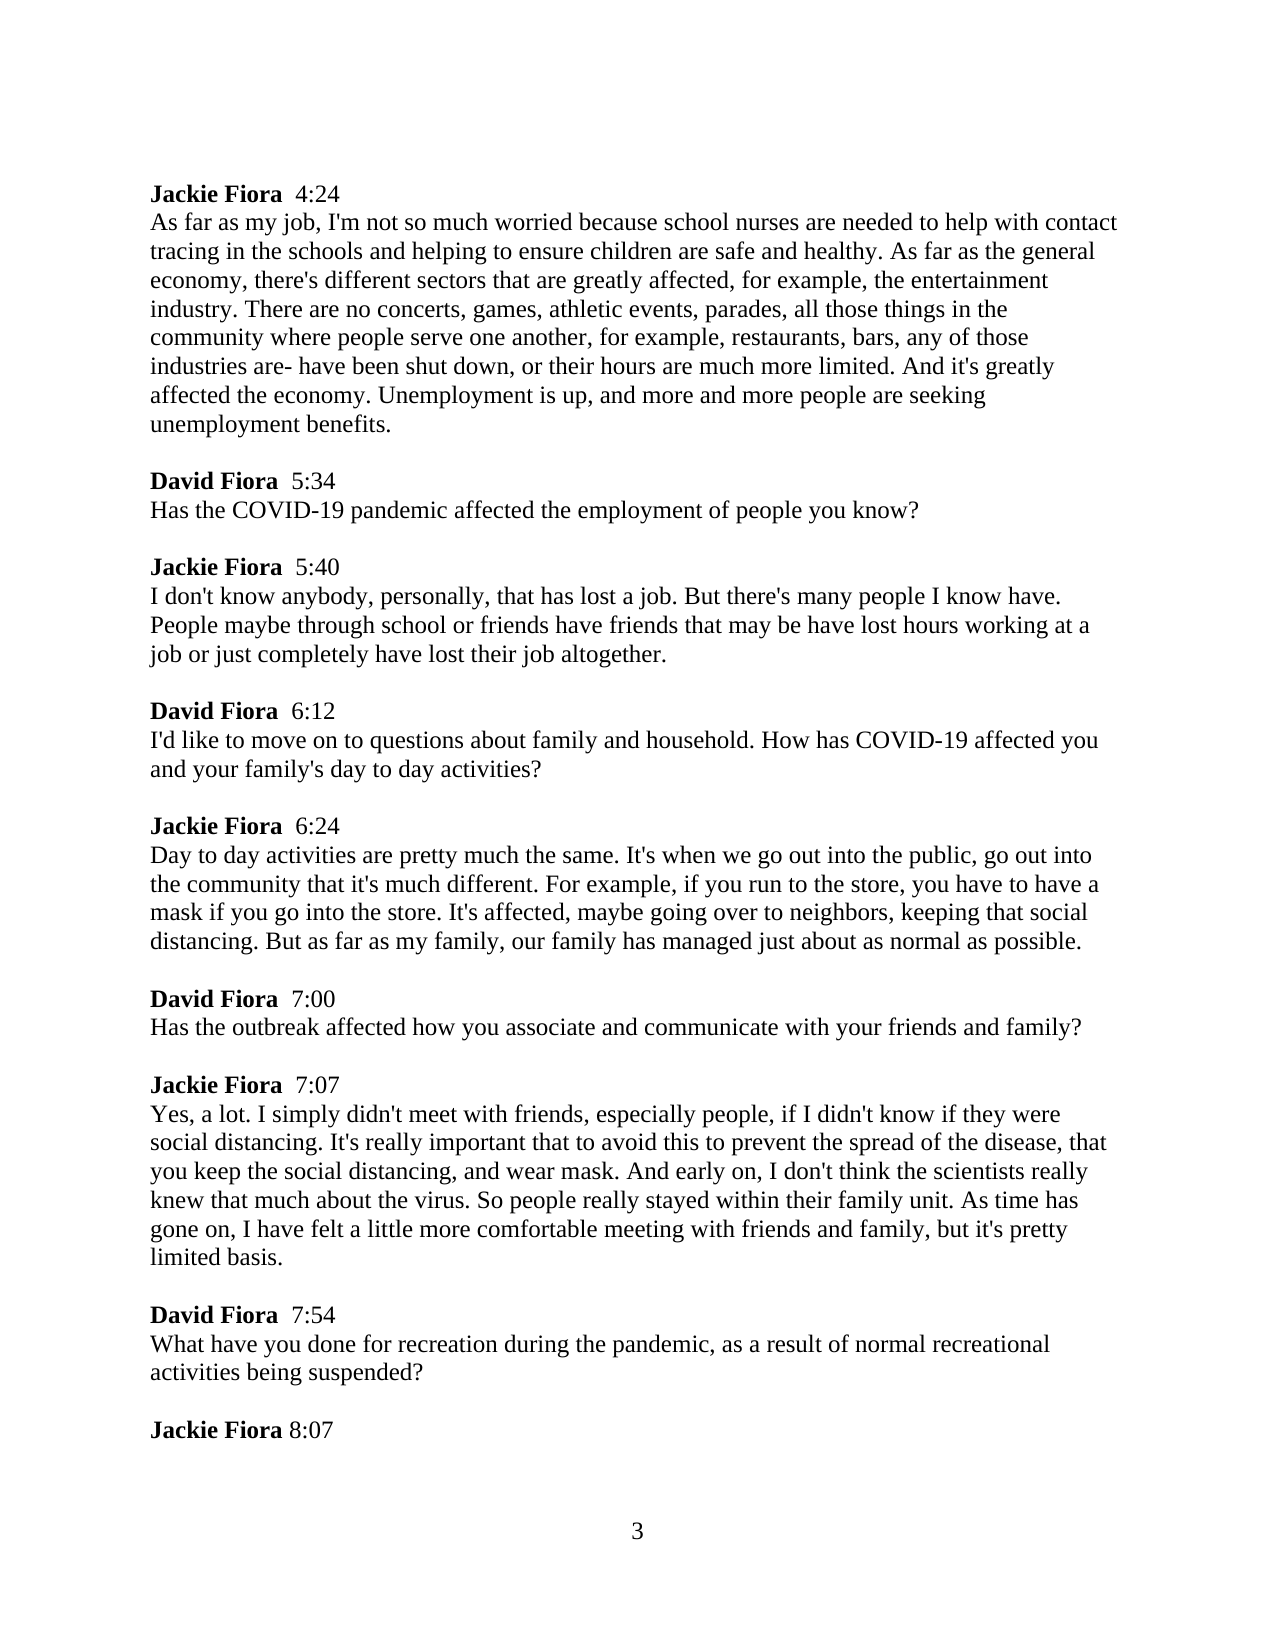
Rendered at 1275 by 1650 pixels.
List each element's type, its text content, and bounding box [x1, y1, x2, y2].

text David Fiora 6:12 [150, 696, 1125, 725]
text I'd like to move on to questions about family and household. How has COVID-19 affected you and your family's day to day activities? [150, 725, 1125, 782]
text Jackie Fiora 8:07 [150, 1415, 1125, 1444]
text Day to day activities are pretty much the same. It's when we go out into the public, go out into the community that it's much different. For example, if you run to the store, you have to have a mask if you go into the store. It's affected, maybe going over to neighbors, keeping that social distancing. But as far as my family, our family has managed just about as normal as possible. [150, 840, 1125, 955]
text Has the COVID-19 pandemic affected the employment of people you know? [150, 495, 1125, 524]
text Jackie Fiora 7:07 [150, 1070, 1125, 1099]
text David Fiora 5:34 [150, 466, 1125, 495]
text I don't know anybody, personally, that has lost a job. But there's many people I know have. People maybe through school or friends have friends that may be have lost hours working at a job or just completely have lost their job altogether. [150, 581, 1125, 667]
text Jackie Fiora 4:24 [150, 179, 1125, 207]
text Has the outbreak affected how you associate and communicate with your friends and family? [150, 1012, 1125, 1041]
text What have you done for recreation during the pandemic, as a result of normal recreational activities being suspended? [150, 1329, 1125, 1386]
text David Fiora 7:00 [150, 984, 1125, 1012]
text Yes, a lot. I simply didn't meet with friends, especially people, if I didn't know if they were social distancing. It's really important that to avoid this to prevent the spread of the disease, that you keep the social distancing, and wear mask. And early on, I don't think the scientists really knew that much about the virus. So people really stayed within their family unit. As time has gone on, I have felt a little more comfortable meeting with friends and family, but it's pretty limited basis. [150, 1099, 1125, 1271]
text As far as my job, I'm not so much worried because school nurses are needed to help with contact tracing in the schools and helping to ensure children are safe and healthy. As far as the general economy, there's different sectors that are greatly affected, for example, the entertainment industry. There are no concerts, games, athletic events, parades, all those things in the community where people serve one another, for example, restaurants, bars, any of those industries are- have been shut down, or their hours are much more limited. And it's greatly affected the economy. Unemployment is up, and more and more people are seeking unemployment benefits. [150, 207, 1125, 437]
text Jackie Fiora 6:24 [150, 811, 1125, 840]
text David Fiora 7:54 [150, 1300, 1125, 1329]
text Jackie Fiora 5:40 [150, 552, 1125, 581]
